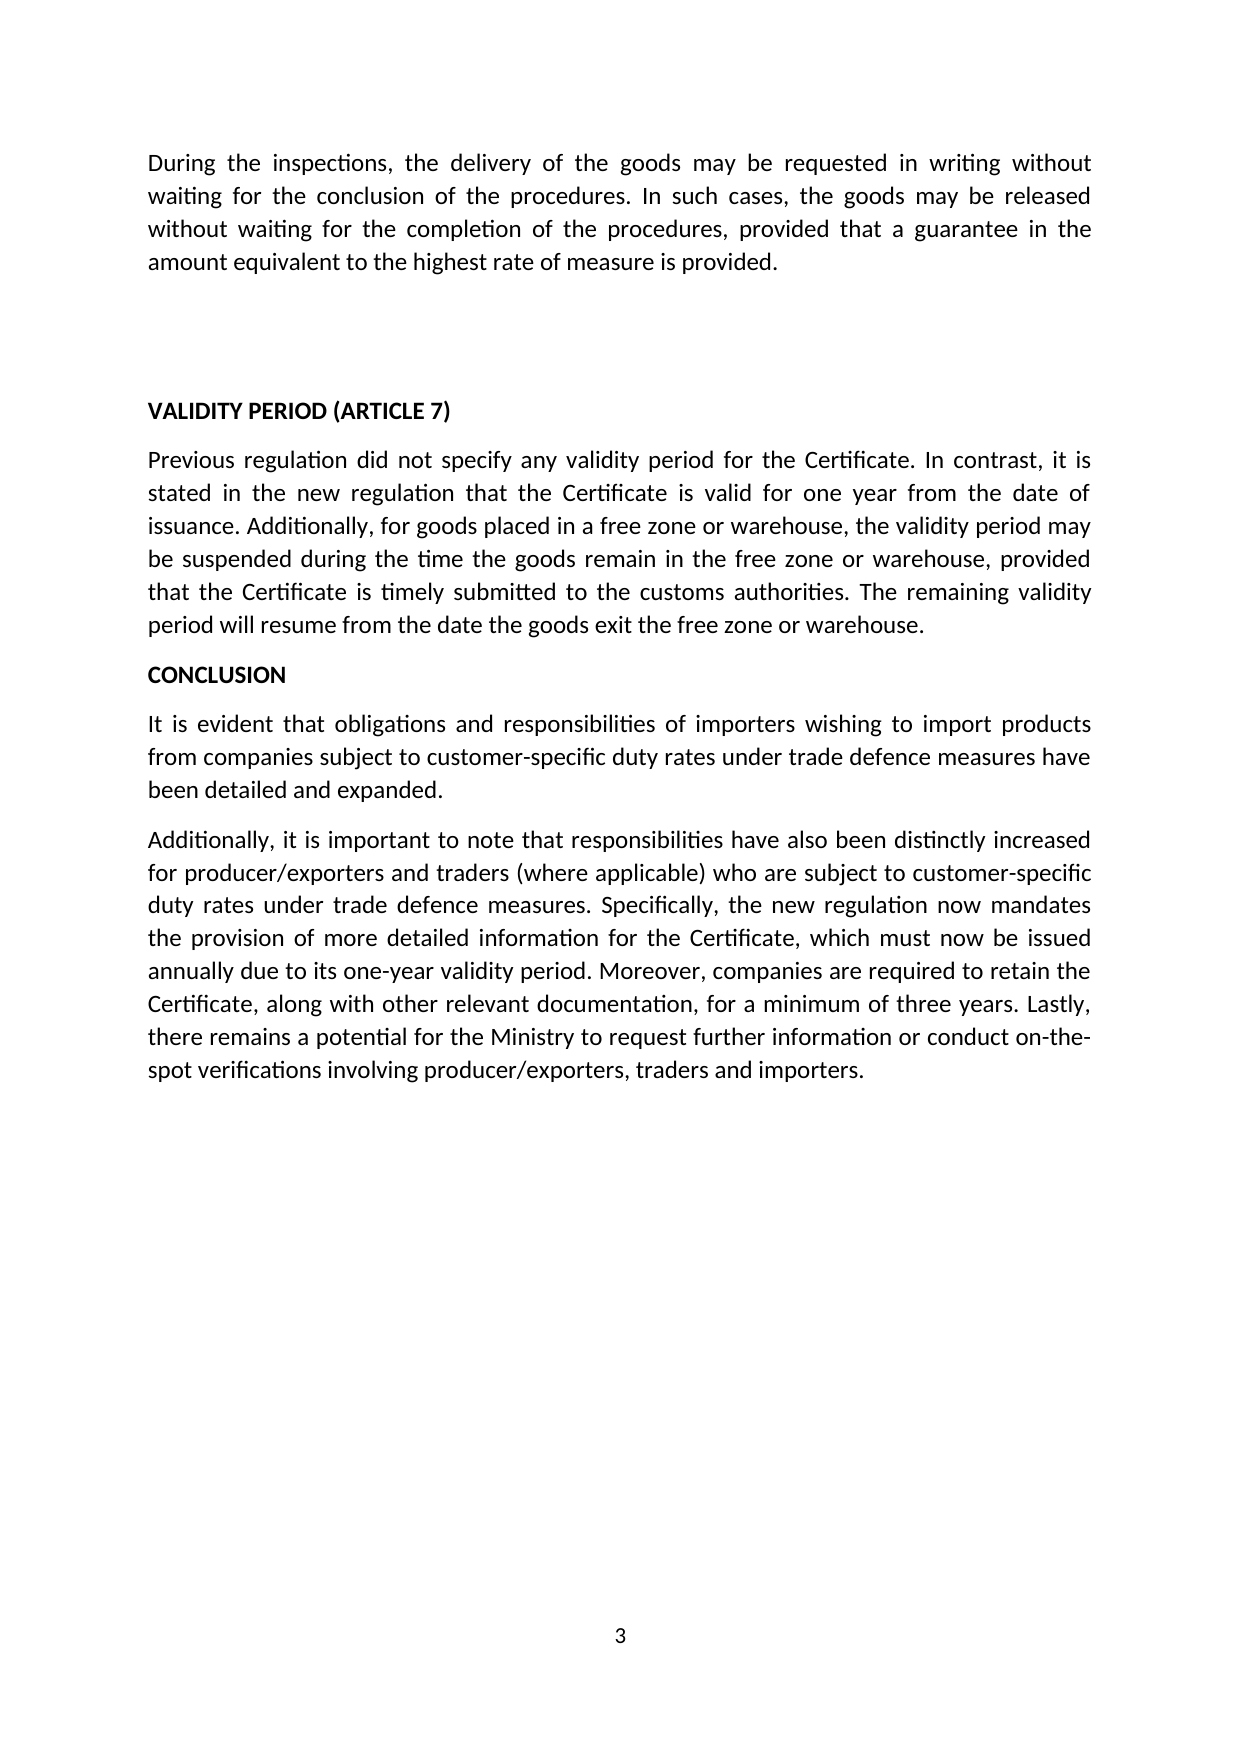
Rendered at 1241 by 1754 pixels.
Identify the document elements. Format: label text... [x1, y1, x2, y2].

text VALIDITY PERIOD (ARTICLE 7) [148, 395, 1093, 426]
text Previous regulation did not specify any validity period for the Certificate. In contrast, it is stated in the new regulation that the Certificate is valid for one year from the date of issuance. Additionally, for goods placed in a free zone or warehouse, the validity period may be suspended during the time the goods remain in the free zone or warehouse, provided that the Certificate is timely submitted to the customs authorities. The remaining validity period will resume from the date the goods exit the free zone or warehouse. [148, 445, 1093, 640]
text It is evident that obligations and responsibilities of importers wishing to import products from companies subject to customer-specific duty rates under trade defence measures have been detailed and expanded. [148, 708, 1093, 805]
text CONCLUSION [148, 659, 1093, 689]
text During the inspections, the delivery of the goods may be requested in writing without waiting for the conclusion of the procedures. In such cases, the goods may be released without waiting for the completion of the procedures, provided that a guarantee in the amount equivalent to the highest rate of measure is provided. [148, 148, 1093, 277]
text Additionally, it is important to note that responsibilities have also been distinctly increased for producer/exporters and traders (where applicable) who are subject to customer-specific duty rates under trade defence measures. Specifically, the new regulation now mandates the provision of more detailed information for the Certificate, which must now be issued annually due to its one-year validity period. Moreover, companies are required to retain the Certificate, along with other relevant documentation, for a minimum of three years. Lastly, there remains a potential for the Ministry to request further information or conduct on-the-spot verifications involving producer/exporters, traders and importers. [148, 824, 1093, 1085]
